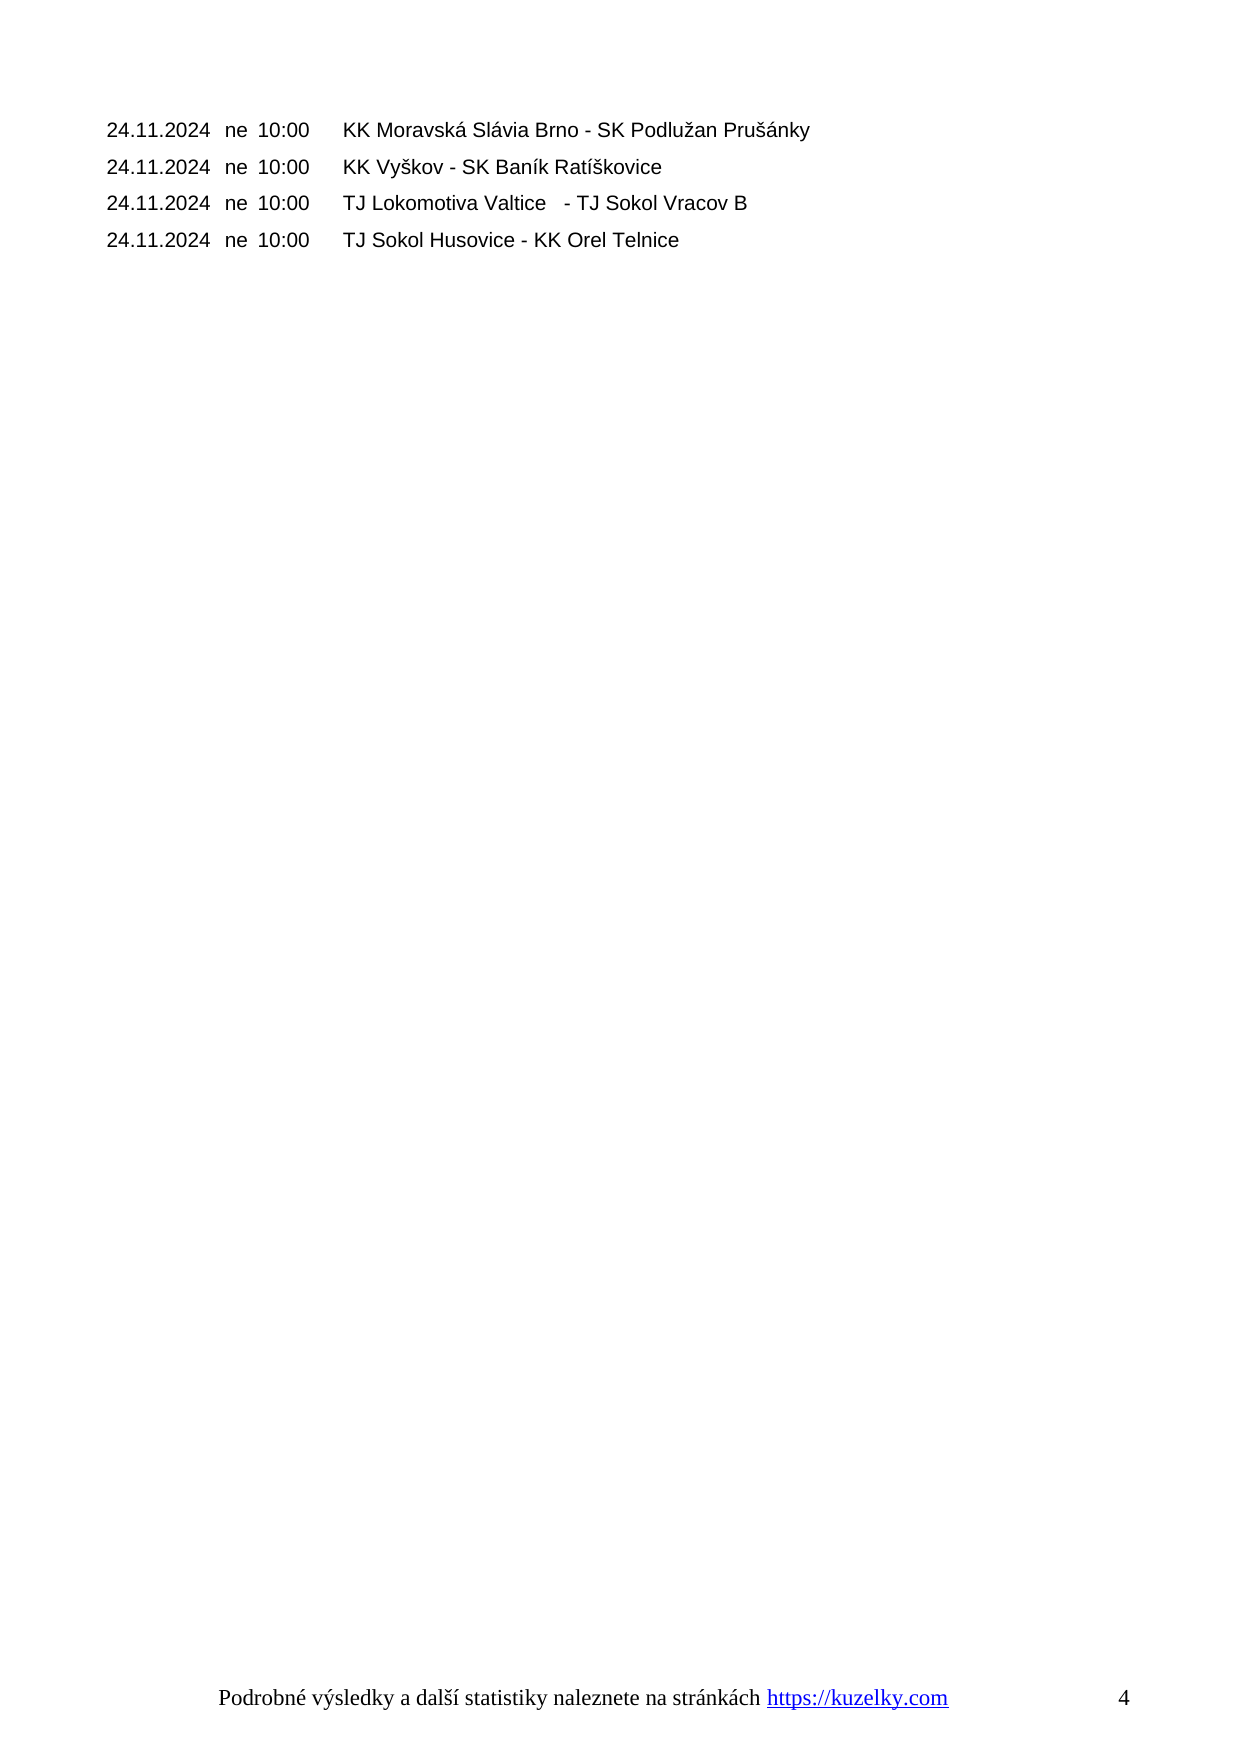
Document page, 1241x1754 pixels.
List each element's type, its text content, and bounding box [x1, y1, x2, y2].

text 24.11.2024 ne 10:00 TJ Sokol Husovice - KK Orel Telnice [106, 227, 1134, 251]
text 24.11.2024 ne 10:00 KK Moravská Slávia Brno - SK Podlužan Prušánky [106, 118, 1134, 142]
text 24.11.2024 ne 10:00 KK Vyškov - SK Baník Ratíškovice [106, 154, 1134, 178]
text 24.11.2024 ne 10:00 TJ Lokomotiva Valtice - TJ Sokol Vracov B [106, 191, 1134, 215]
